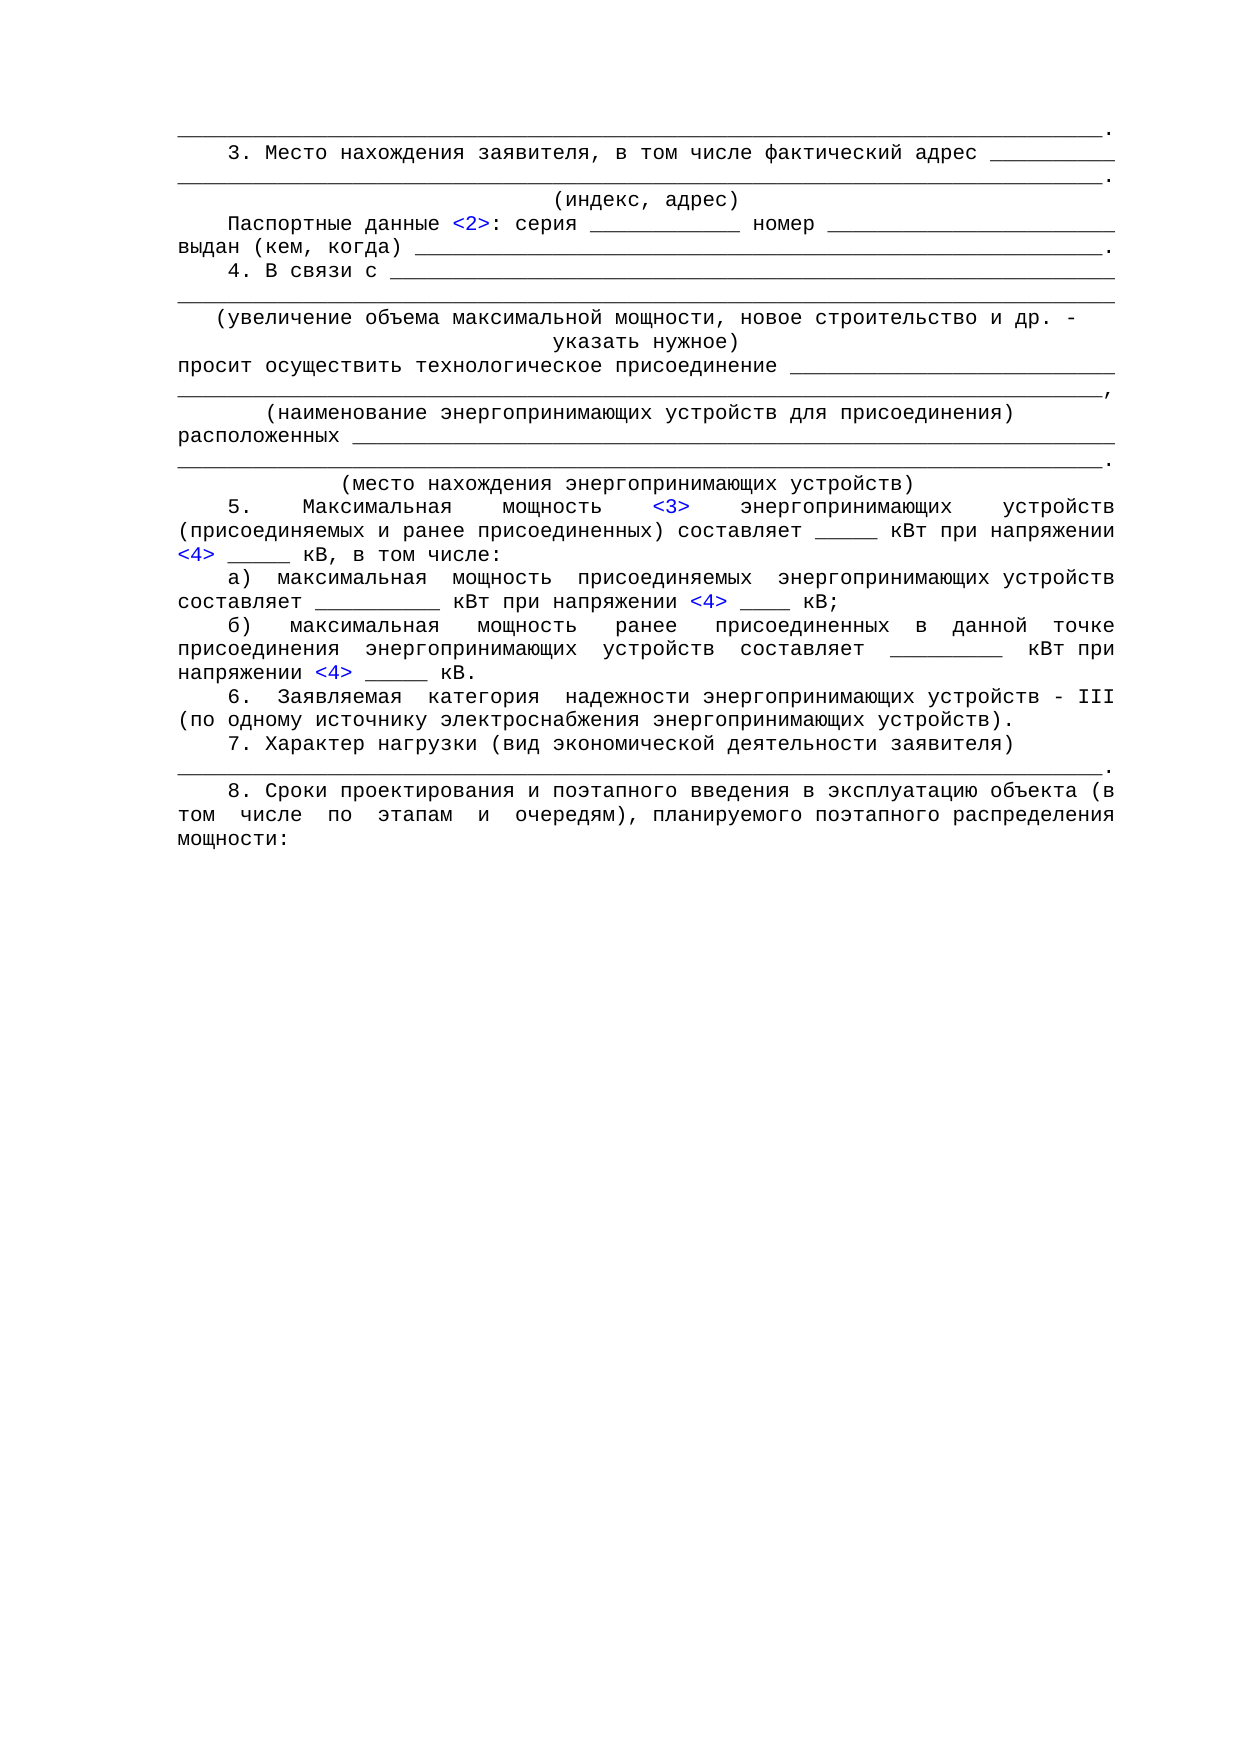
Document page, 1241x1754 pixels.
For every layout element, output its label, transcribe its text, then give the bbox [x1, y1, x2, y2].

text <4> _____ кВ, в том числе: [177, 544, 1152, 567]
text просит осуществить технологическое присоединение __________________________ [177, 354, 1152, 378]
text напряжении <4> _____ кВ. [177, 662, 1152, 686]
text расположенных _____________________________________________________________ [177, 426, 1152, 449]
text указать нужное) [177, 331, 1152, 354]
text (наименование энергопринимающих устройств для присоединения) [177, 402, 1152, 426]
text 6. Заявляемая категория надежности энергопринимающих устройств - III [177, 686, 1152, 709]
text (по одному источнику электроснабжения энергопринимающих устройств). [177, 709, 1152, 733]
text 4. В связи с __________________________________________________________ [177, 260, 1152, 284]
text составляет __________ кВт при напряжении <4> ____ кВ; [177, 591, 1152, 615]
text 3. Место нахождения заявителя, в том числе фактический адрес __________ [177, 142, 1152, 165]
text 8. Сроки проектирования и поэтапного введения в эксплуатацию объекта (в [177, 780, 1152, 804]
text 7. Характер нагрузки (вид экономической деятельности заявителя) [177, 733, 1152, 757]
text (место нахождения энергопринимающих устройств) [177, 473, 1152, 496]
text том числе по этапам и очередям), планируемого поэтапного распределения [177, 804, 1152, 827]
text __________________________________________________________________________, [177, 378, 1152, 402]
text мощности: [177, 827, 1152, 851]
text выдан (кем, когда) _______________________________________________________. [177, 236, 1152, 260]
text Паспортные данные <2>: серия ____________ номер _______________________ [177, 213, 1152, 236]
text __________________________________________________________________________. [177, 449, 1152, 473]
text __________________________________________________________________________. [177, 118, 1152, 142]
text 5. Максимальная мощность <3> энергопринимающих устройств [177, 496, 1152, 520]
text (увеличение объема максимальной мощности, новое строительство и др. - [177, 307, 1152, 331]
text (индекс, адрес) [177, 189, 1152, 213]
text а) максимальная мощность присоединяемых энергопринимающих устройств [177, 567, 1152, 591]
text __________________________________________________________________________. [177, 757, 1152, 780]
text __________________________________________________________________________. [177, 165, 1152, 189]
text ___________________________________________________________________________ [177, 284, 1152, 307]
text (присоединяемых и ранее присоединенных) составляет _____ кВт при напряжении [177, 520, 1152, 544]
text б) максимальная мощность ранее присоединенных в данной точке [177, 615, 1152, 638]
text присоединения энергопринимающих устройств составляет _________ кВт при [177, 638, 1152, 662]
